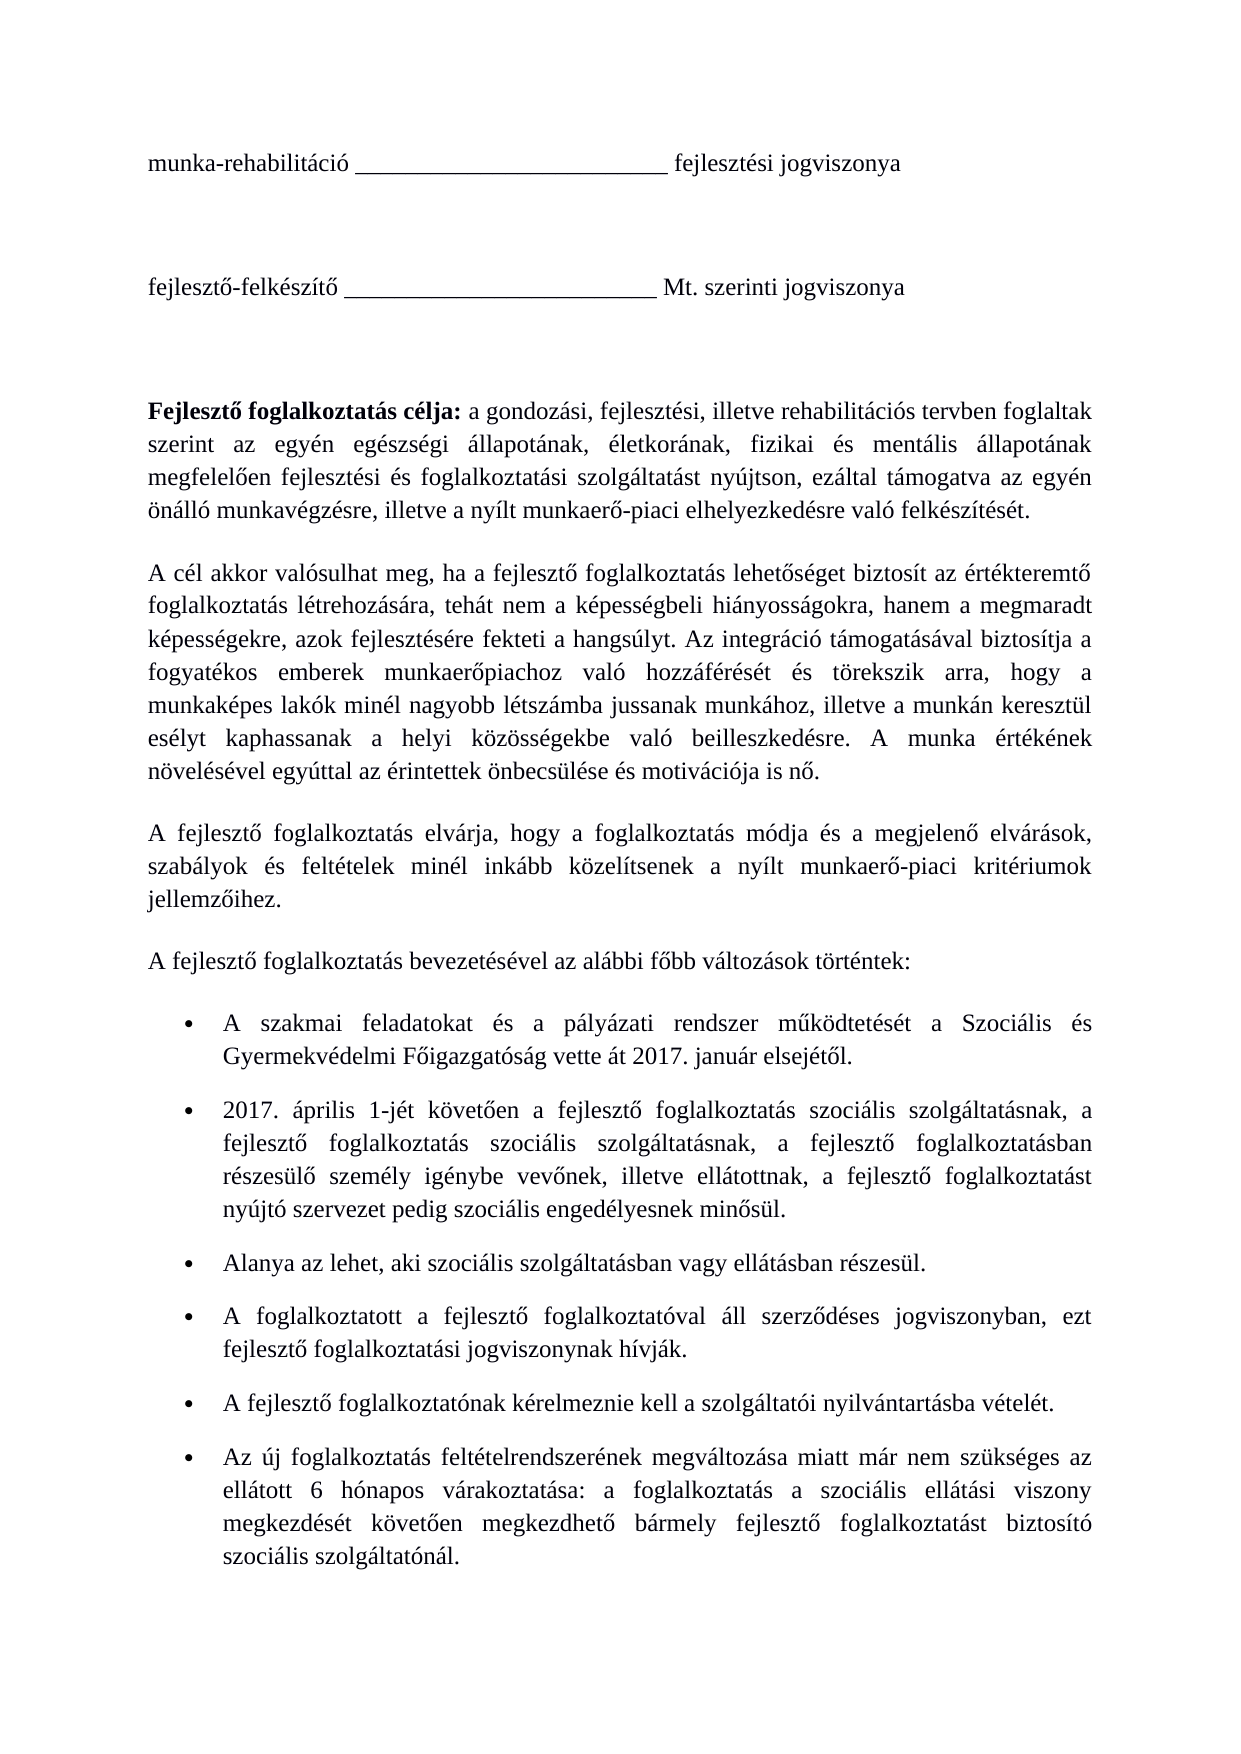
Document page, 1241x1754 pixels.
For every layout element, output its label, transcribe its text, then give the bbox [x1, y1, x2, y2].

list Az új foglalkoztatás feltételrendszerének megváltozása miatt már nem szükséges az ellátott 6 hónapos várakoztatása: a foglalkoztatás a szociális ellátási viszony megkezdését követően megkezdhető bármely fejlesztő foglalkoztatást biztosító szociális szolgáltatónál. [185, 1442, 1093, 1569]
text A cél akkor valósulhat meg, ha a fejlesztő foglalkoztatás lehetőséget biztosít az értékteremtő foglalkoztatás létrehozására, tehát nem a képességbeli hiányosságokra, hanem a megmaradt képességekre, azok fejlesztésére fekteti a hangsúlyt. Az integráció támogatásával biztosítja a fogyatékos emberek munkaerőpiachoz való hozzáférését és törekszik arra, hogy a munkaképes lakók minél nagyobb létszámba jussanak munkához, illetve a munkán keresztül esélyt kaphassanak a helyi közösségekbe való beilleszkedésre. A munka értékének növelésével egyúttal az érintettek önbecsülése és motivációja is nő. [148, 558, 1093, 784]
list A fejlesztő foglalkoztatónak kérelmeznie kell a szolgáltatói nyilvántartásba vételét. [185, 1388, 1093, 1417]
list A szakmai feladatokat és a pályázati rendszer működtetését a Szociális és Gyermekvédelmi Főigazgatóság vette át 2017. január elsejétől. [185, 1008, 1093, 1070]
list A foglalkoztatott a fejlesztő foglalkoztatóval áll szerződéses jogviszonyban, ezt fejlesztő foglalkoztatási jogviszonynak hívják. [185, 1301, 1093, 1363]
text fejlesztő-felkészítő _________________________ Mt. szerinti jogviszonya [148, 272, 1093, 301]
list 2017. április 1-jét követően a fejlesztő foglalkoztatás szociális szolgáltatásnak, a fejlesztő foglalkoztatás szociális szolgáltatásnak, a fejlesztő foglalkoztatásban részesülő személy igénybe vevőnek, illetve ellátottnak, a fejlesztő foglalkoztatást nyújtó szervezet pedig szociális engedélyesnek minősül. [185, 1095, 1093, 1223]
text A fejlesztő foglalkoztatás bevezetésével az alábbi főbb változások történtek: [148, 946, 1093, 975]
text munka-rehabilitáció _________________________ fejlesztési jogviszonya [148, 148, 1093, 176]
text A fejlesztő foglalkoztatás elvárja, hogy a foglalkoztatás módja és a megjelenő elvárások, szabályok és feltételek minél inkább közelítsenek a nyílt munkaerő-piaci kritériumok jellemzőihez. [148, 818, 1093, 913]
text Fejlesztő foglalkoztatás célja: a gondozási, fejlesztési, illetve rehabilitációs tervben foglaltak szerint az egyén egészségi állapotának, életkorának, fizikai és mentális állapotának megfelelően fejlesztési és foglalkoztatási szolgáltatást nyújtson, ezáltal támogatva az egyén önálló munkavégzésre, illetve a nyílt munkaerő-piaci elhelyezkedésre való felkészítését. [148, 396, 1093, 524]
list Alanya az lehet, aki szociális szolgáltatásban vagy ellátásban részesül. [185, 1248, 1093, 1276]
